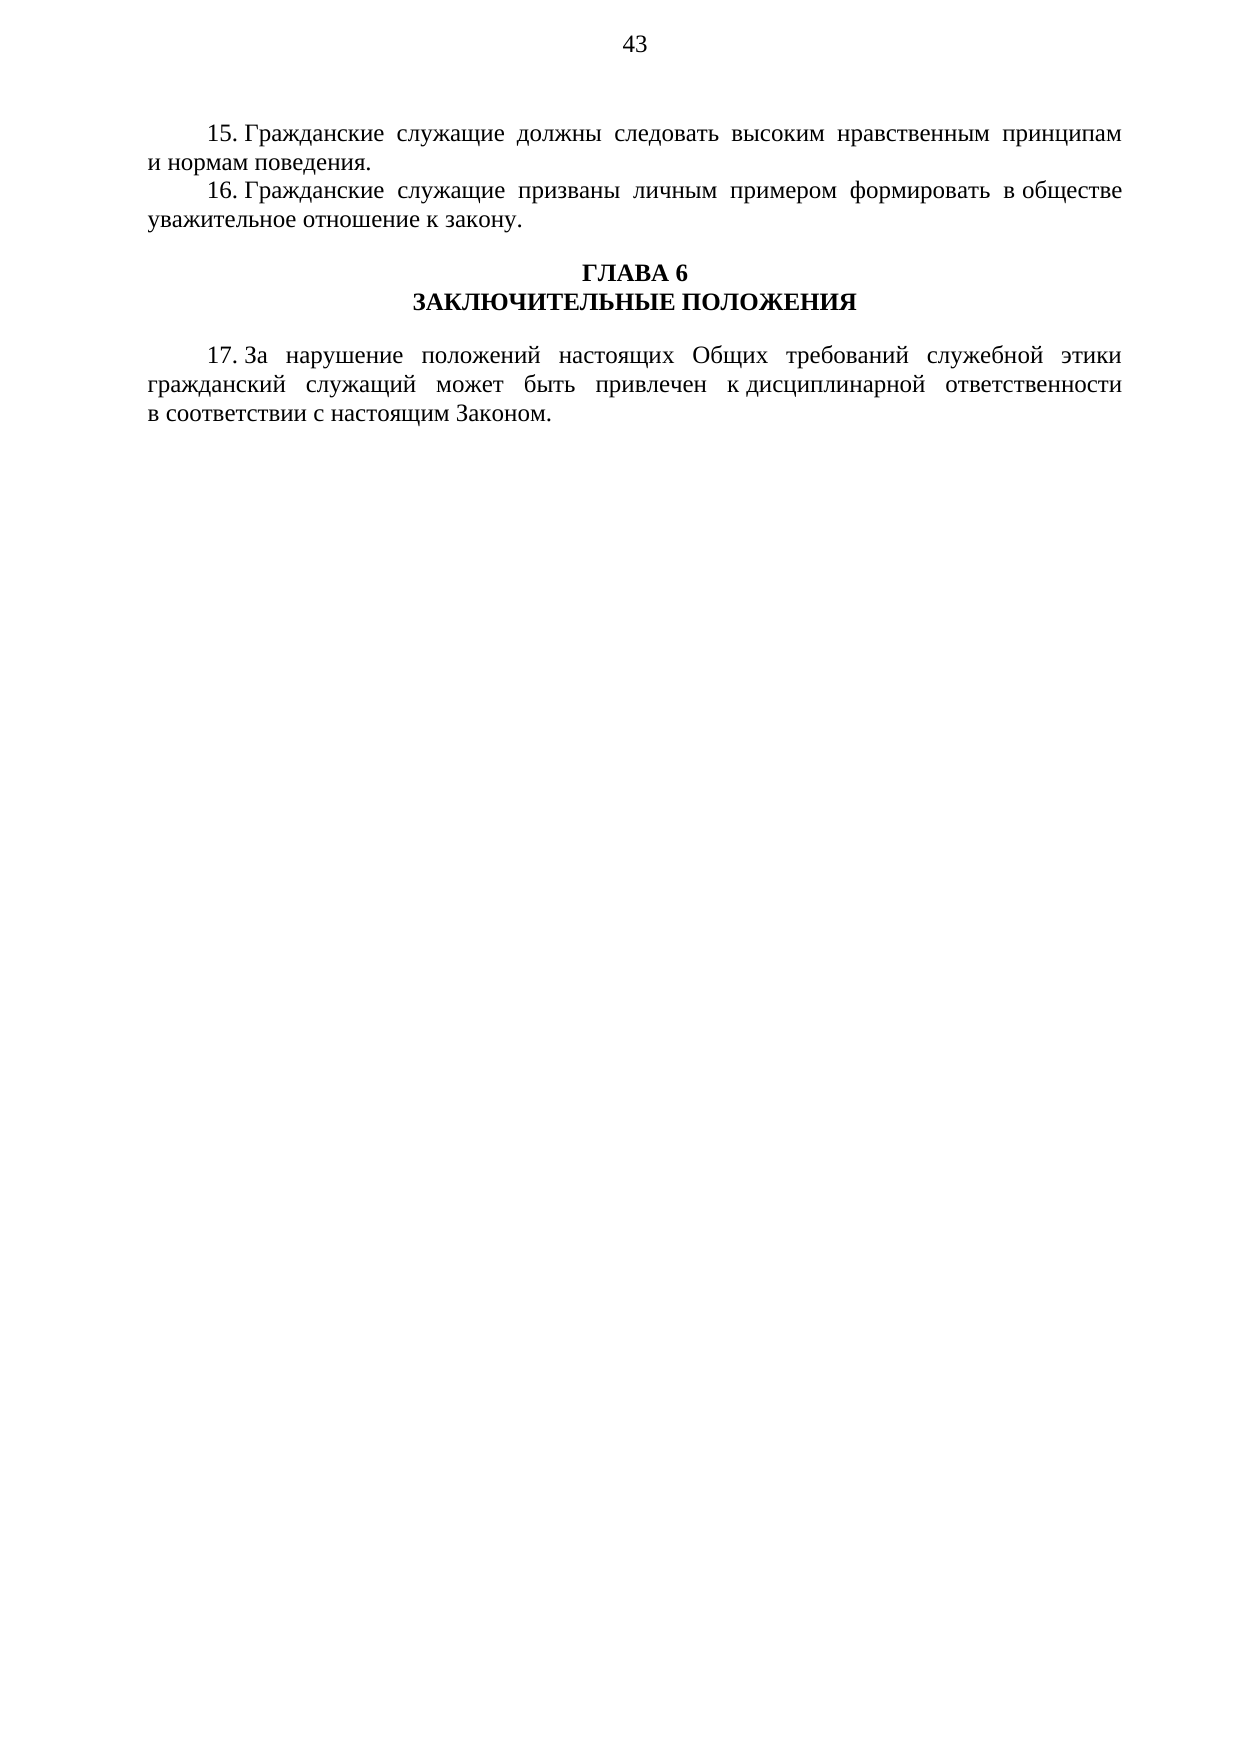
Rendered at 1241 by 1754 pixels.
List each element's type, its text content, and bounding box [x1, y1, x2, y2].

text 16. Гражданские служащие призваны личным примером формировать в обществе уважительное отношение к закону. [147, 176, 1122, 233]
text ГЛАВА 6 ЗАКЛЮЧИТЕЛЬНЫЕ ПОЛОЖЕНИЯ [147, 258, 1122, 316]
text 17. За нарушение положений настоящих Общих требований служебной этики гражданский служащий может быть привлечен к дисциплинарной ответственности в соответствии с настоящим Законом. [147, 341, 1122, 427]
text 15. Гражданские служащие должны следовать высоким нравственным принципам и нормам поведения. [147, 118, 1122, 176]
